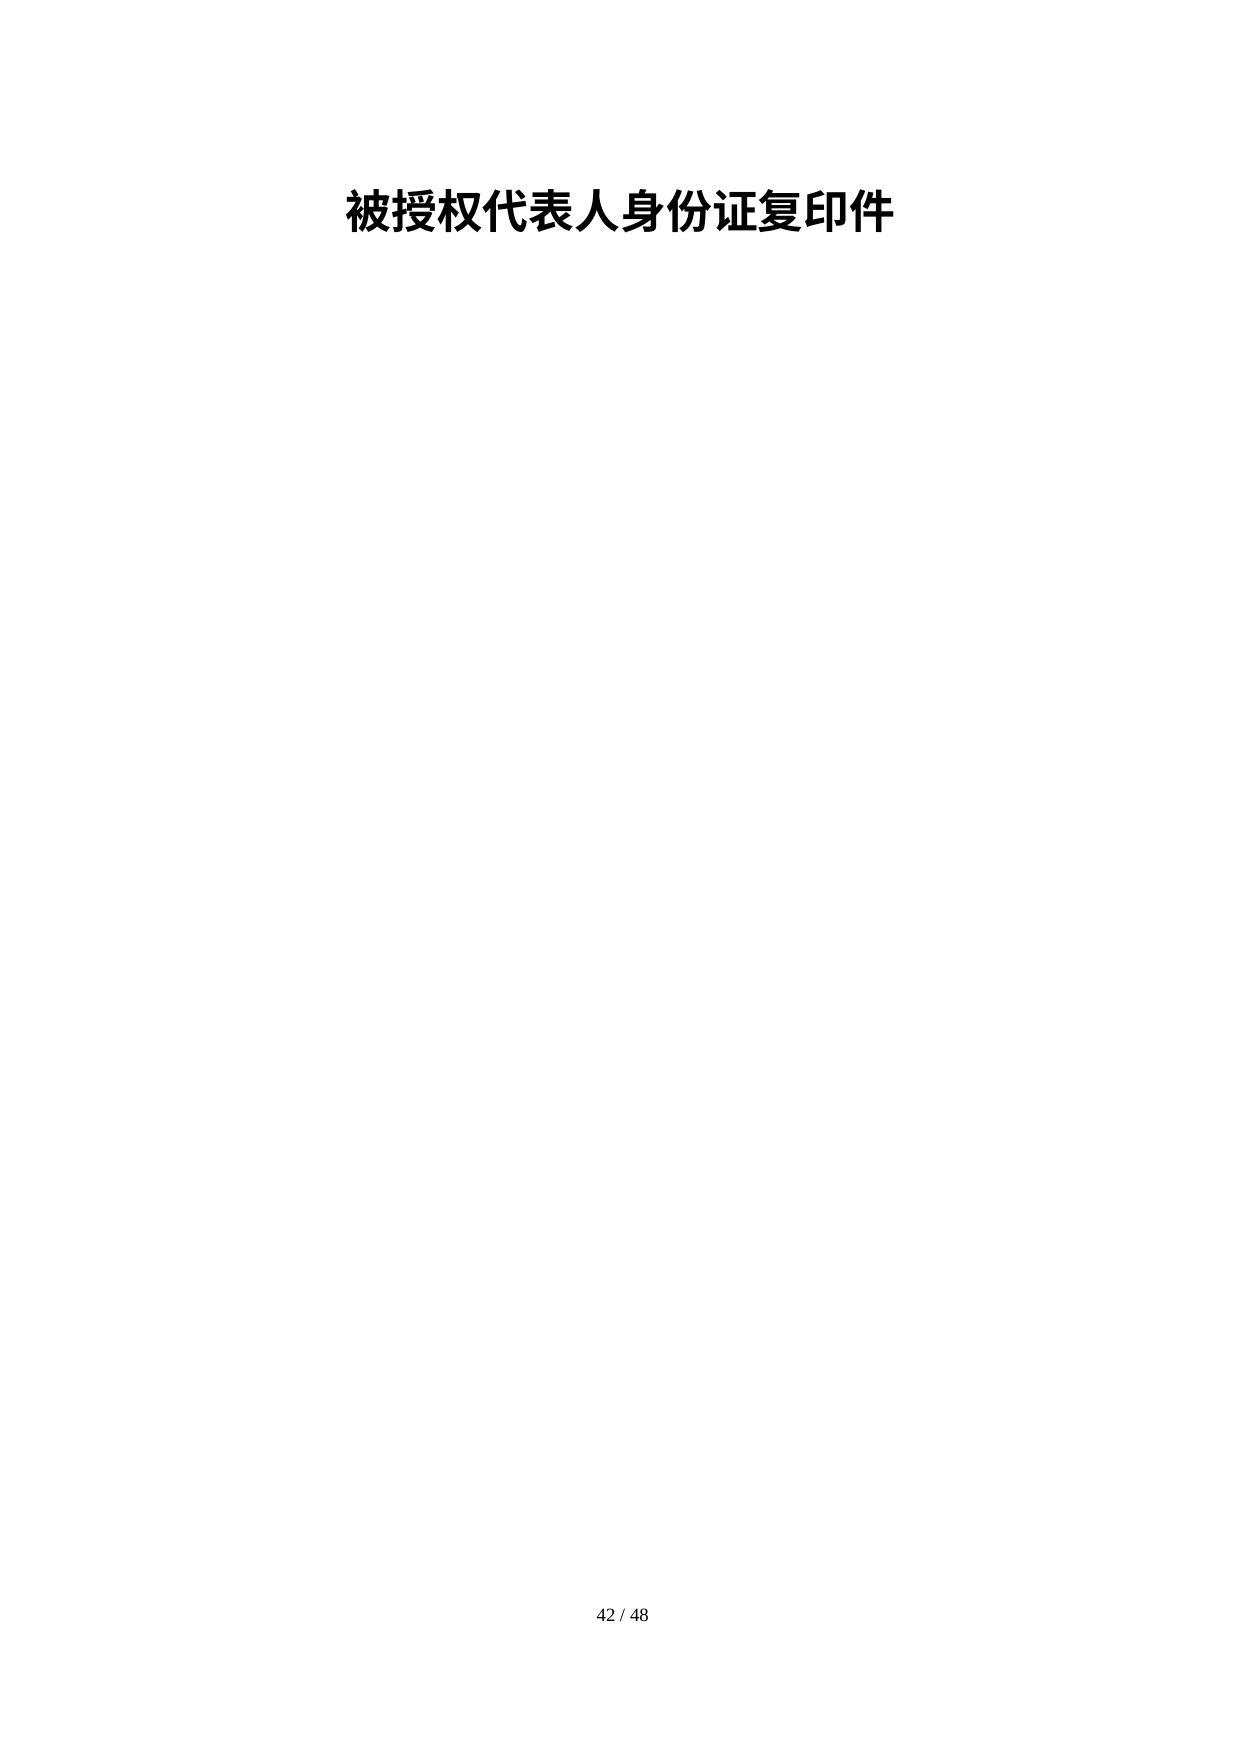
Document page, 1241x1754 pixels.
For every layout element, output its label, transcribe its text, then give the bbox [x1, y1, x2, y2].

text 被授权代表人身份证复印件 [187, 160, 1053, 258]
